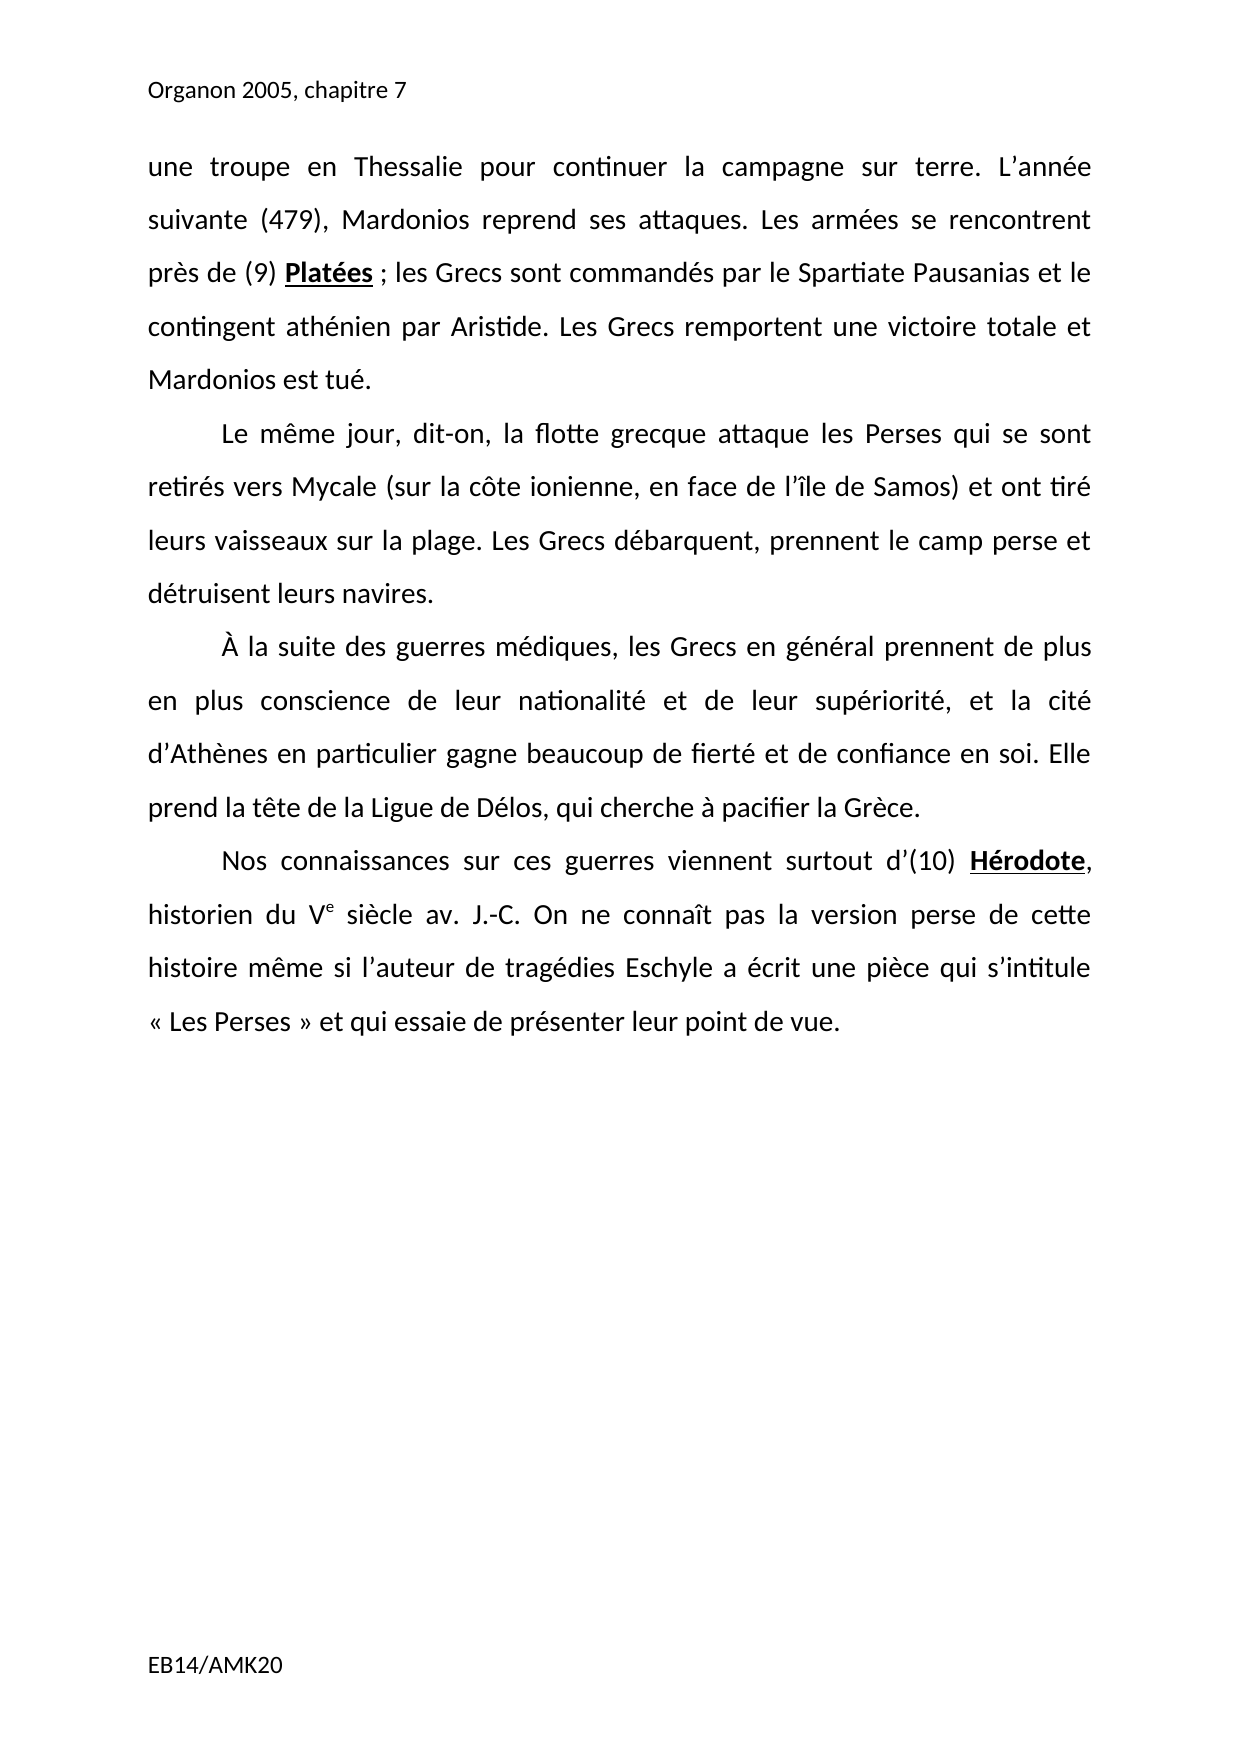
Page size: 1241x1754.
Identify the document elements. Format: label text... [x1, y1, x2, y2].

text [148, 148, 1093, 397]
text À la suite des guerres médiques, les Grecs en général prennent de plus en plus conscience de leur nationalité et de leur supériorité, et la cité d’Athènes en particulier gagne beaucoup de fierté et de confiance en soi. Elle prend la tête de la Ligue de Délos, qui cherche à pacifier la Grèce. [148, 628, 1093, 824]
text Le même jour, dit-on, la flotte grecque attaque les Perses qui se sont retirés vers Mycale (sur la côte ionienne, en face de l’île de Samos) et ont tiré leurs vaisseaux sur la plage. Les Grecs débarquent, prennent le camp perse et détruisent leurs navires. [148, 415, 1093, 611]
text Nos connaissances sur ces guerres viennent surtout d’(10) Hérodote, historien du Ve siècle av. J.-C. On ne connaît pas la version perse de cette histoire même si l’auteur de tragédies Eschyle a écrit une pièce qui s’intitule « Les Perses » et qui essaie de présenter leur point de vue. [148, 842, 1093, 1038]
